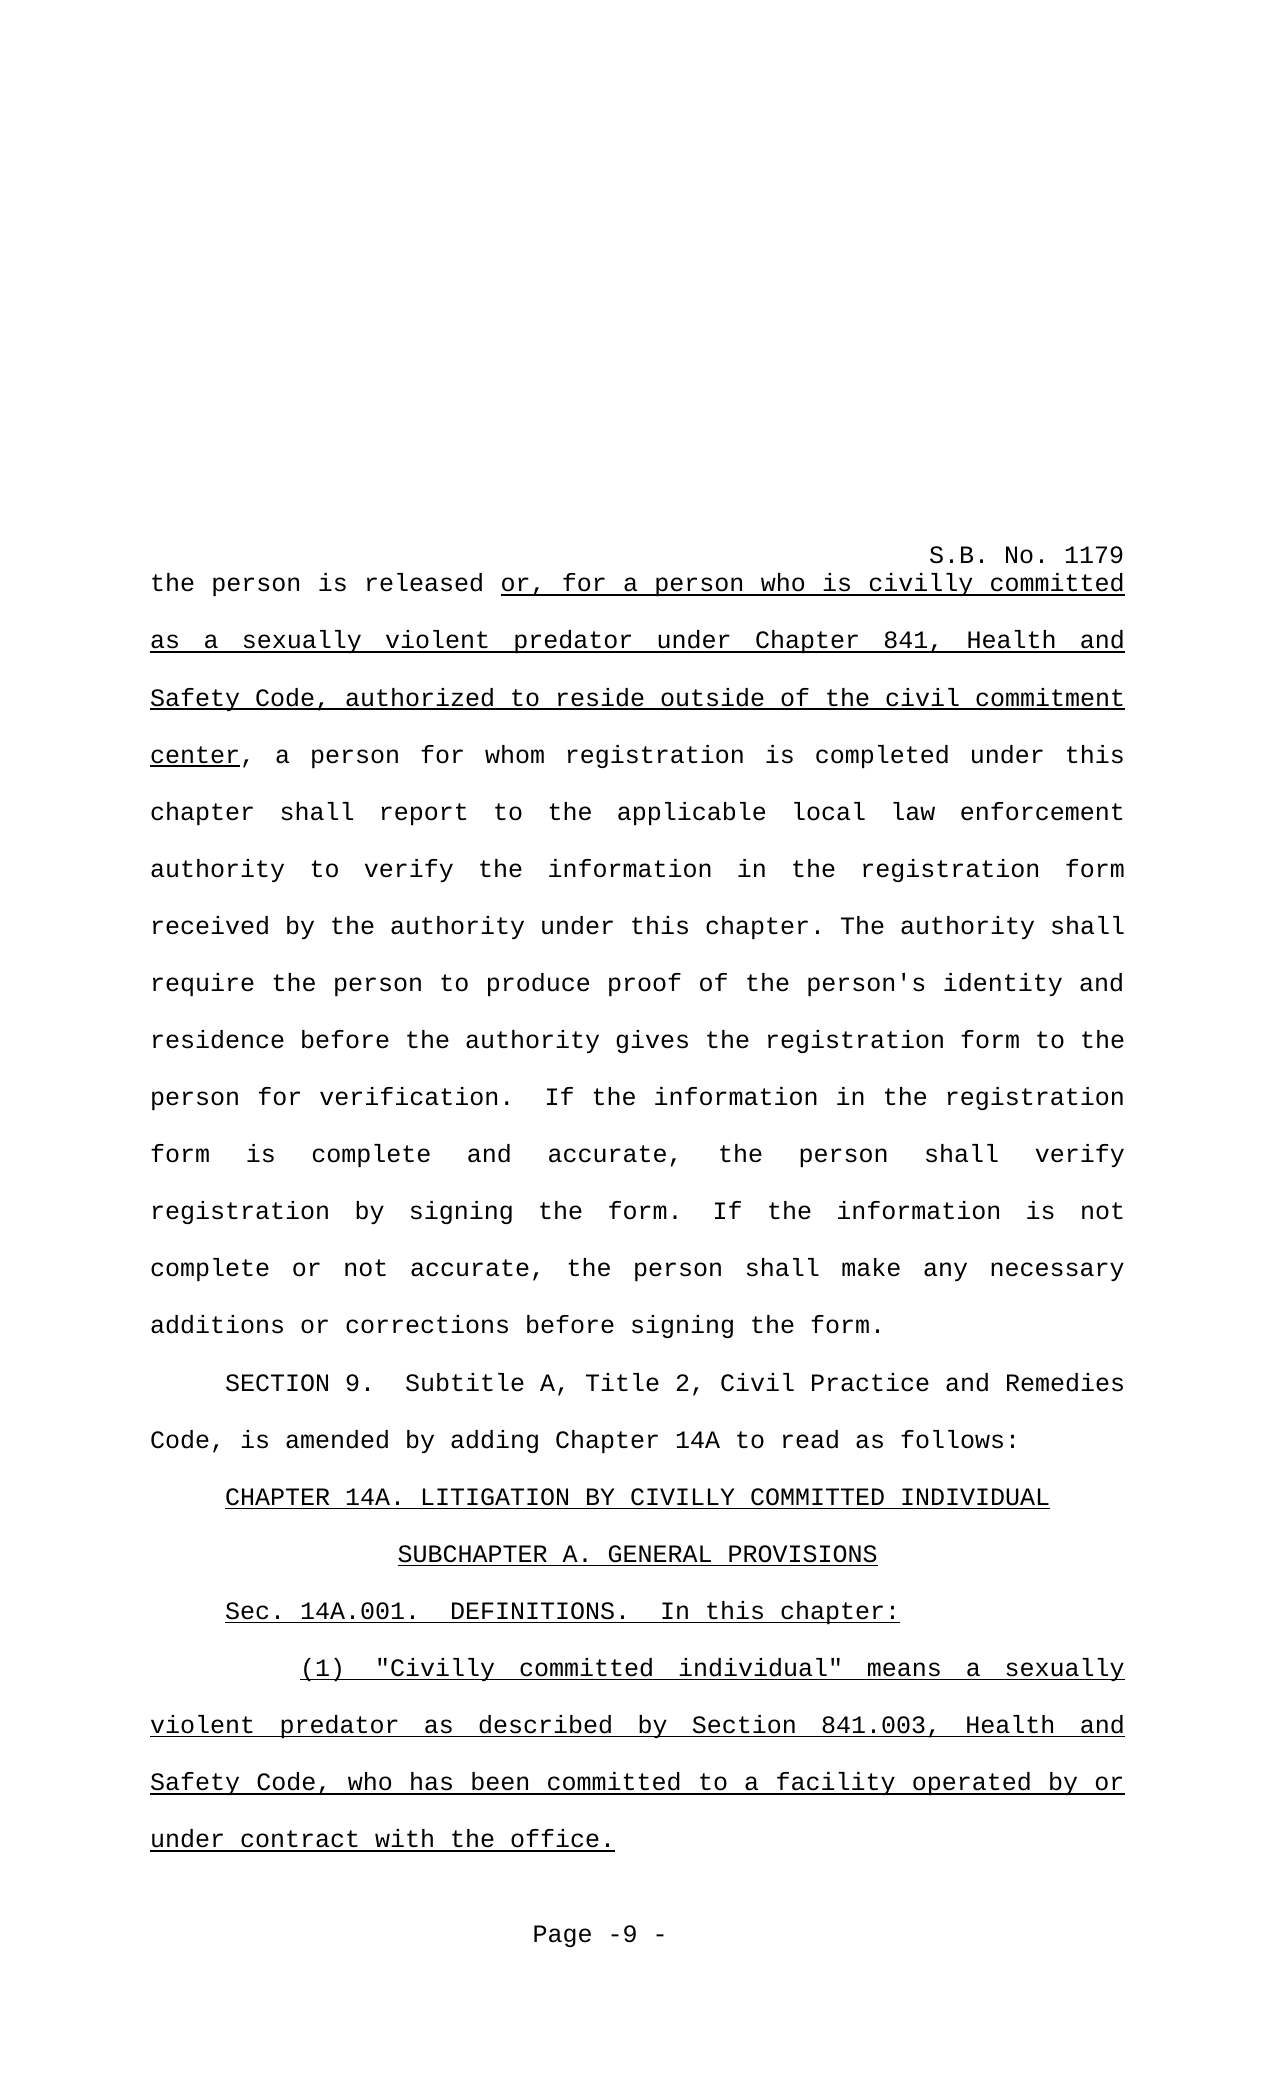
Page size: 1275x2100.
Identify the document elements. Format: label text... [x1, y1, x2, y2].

text CHAPTER 14A. LITIGATION BY CIVILLY COMMITTED INDIVIDUAL [150, 1484, 1125, 1513]
text SUBCHAPTER A. GENERAL PROVISIONS [150, 1541, 1125, 1570]
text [150, 571, 1125, 651]
text SECTION 9. Subtitle A, Title 2, Civil Practice and Remedies Code, is amended by adding Chapter 14A to read as follows: [150, 1370, 1125, 1456]
text Sec. 14A.001. DEFINITIONS. In this chapter: [150, 1598, 1125, 1627]
text (1) "Civilly committed individual" means a sexually violent predator as described by Section 841.003, Health and Safety Code, who has been committed to a facility operated by or under contract with the office. [150, 1795, 1125, 1855]
text (1) "Civilly committed individual" means a sexually violent predator as described by Section 841.003, Health and Safety Code, who has been committed to a facility operated by or under contract with the office. [150, 1655, 1125, 1736]
text (1) "Civilly committed individual" means a sexually violent predator as described by Section 841.003, Health and Safety Code, who has been committed to a facility operated by or under contract with the office. [150, 1737, 1125, 1793]
